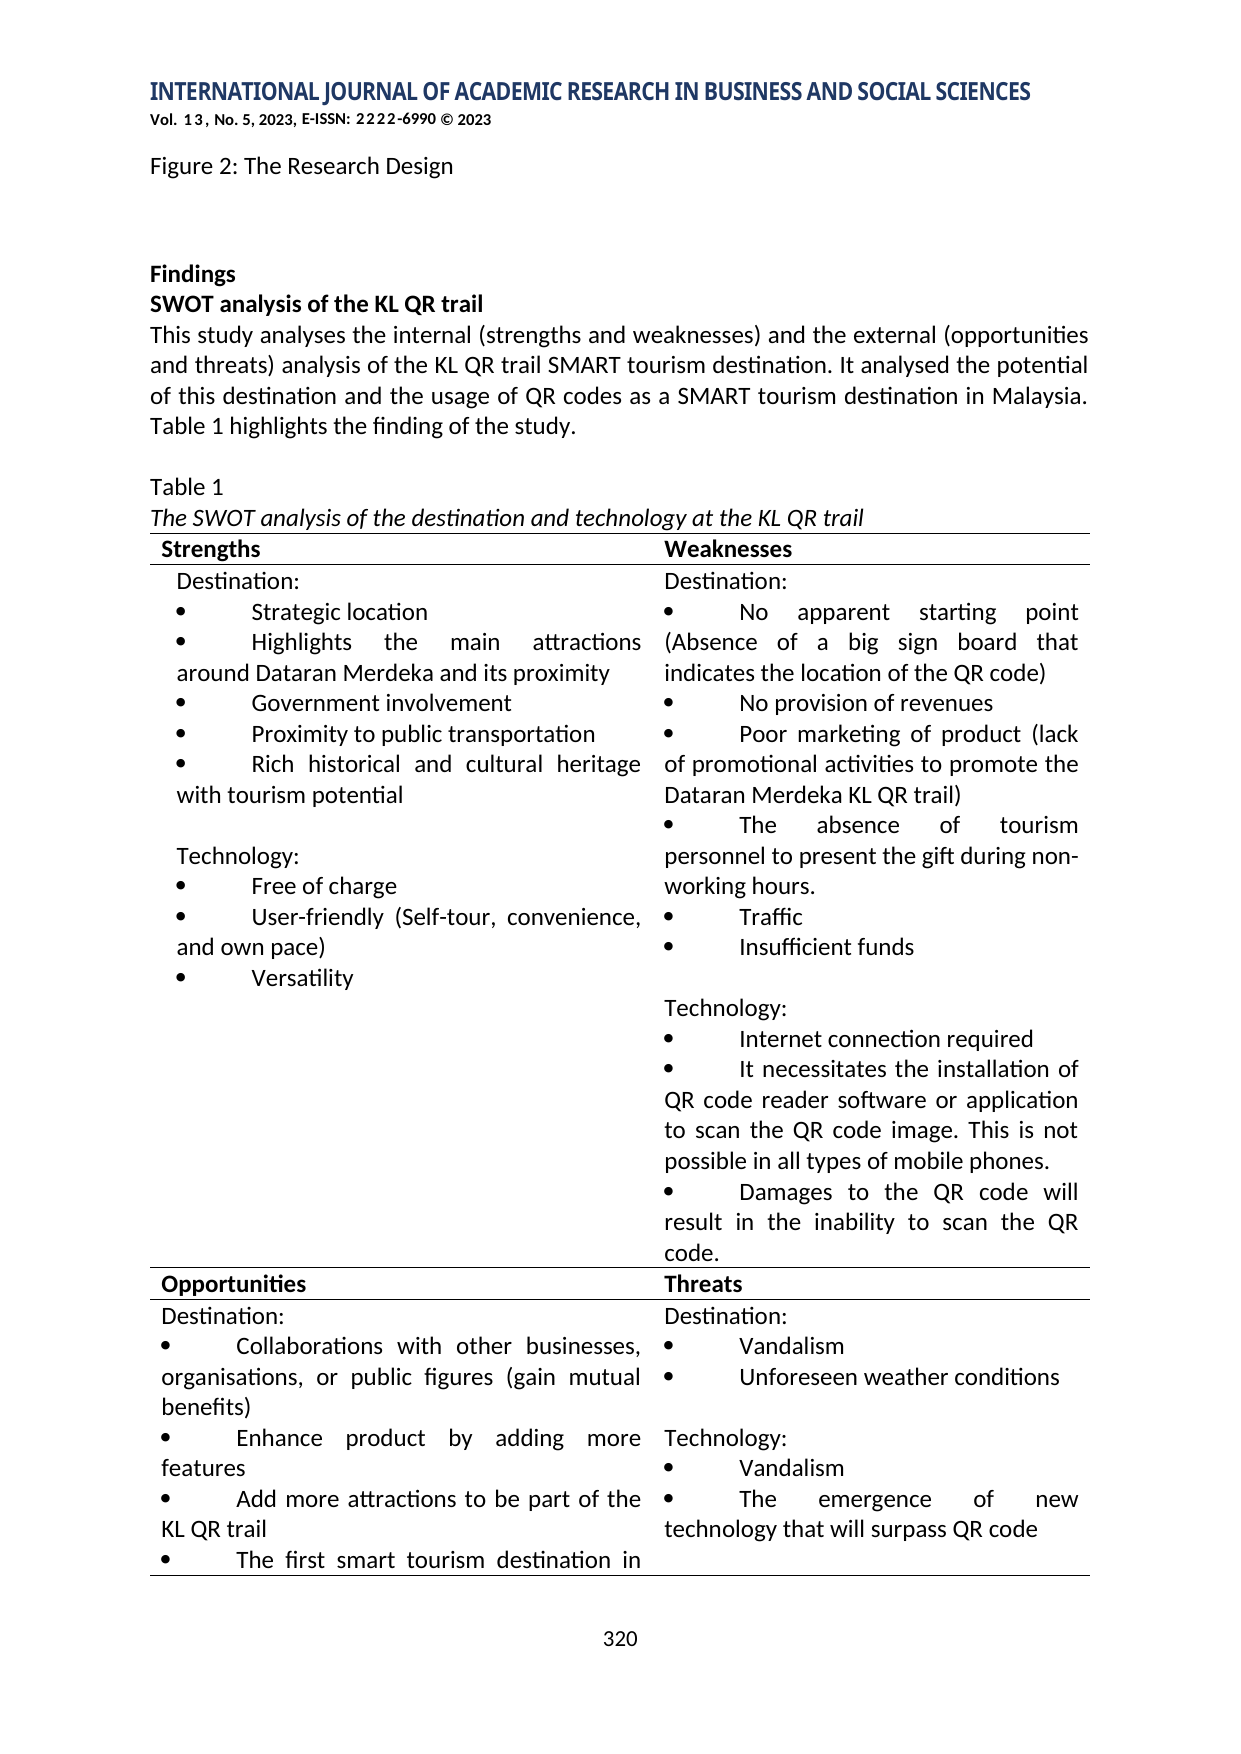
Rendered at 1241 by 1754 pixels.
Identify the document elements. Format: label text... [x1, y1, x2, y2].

table_cell Opportunities [150, 1268, 653, 1299]
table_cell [653, 1300, 1090, 1574]
text The SWOT analysis of the destination and technology at the KL QR trail [150, 502, 1090, 533]
subtitle Findings [150, 258, 1090, 288]
text This study analyses the internal (strengths and weaknesses) and the external (opportunities and threats) analysis of the KL QR trail SMART tourism destination. It analysed the potential of this destination and the usage of QR codes as a SMART tourism destination in Malaysia. Table 1 highlights the finding of the study. [150, 319, 1090, 441]
text Figure 2: The Research Design [150, 150, 1090, 181]
text Table 1 [150, 472, 1090, 502]
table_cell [150, 1300, 653, 1574]
table_cell Destination: No apparent starting point (Absence of a big sign board that indicates the location of the QR code) No provision of revenues Poor marketing of product (lack of promotional activities to promote the Dataran Merdeka KL QR trail) The absence of tourism personnel to present the gift during non-working hours. Traffic Insufficient funds Technology: Internet connection required It necessitates the installation of QR code reader software or application to scan the QR code image. This is not possible in all types of mobile phones. Damages to the QR code will result in the inability to scan the QR code. [653, 565, 1090, 1267]
table_header Weaknesses [653, 534, 1090, 564]
table_header Strengths [150, 534, 653, 564]
table_cell Destination: Strategic location Highlights the main attractions around Dataran Merdeka and its proximity Government involvement Proximity to public transportation Rich historical and cultural heritage with tourism potential Technology: Free of charge User-friendly (Self-tour, convenience, and own pace) Versatility [165, 565, 653, 1267]
table_cell Threats [653, 1268, 1090, 1299]
text SWOT analysis of the KL QR trail [150, 288, 1090, 319]
